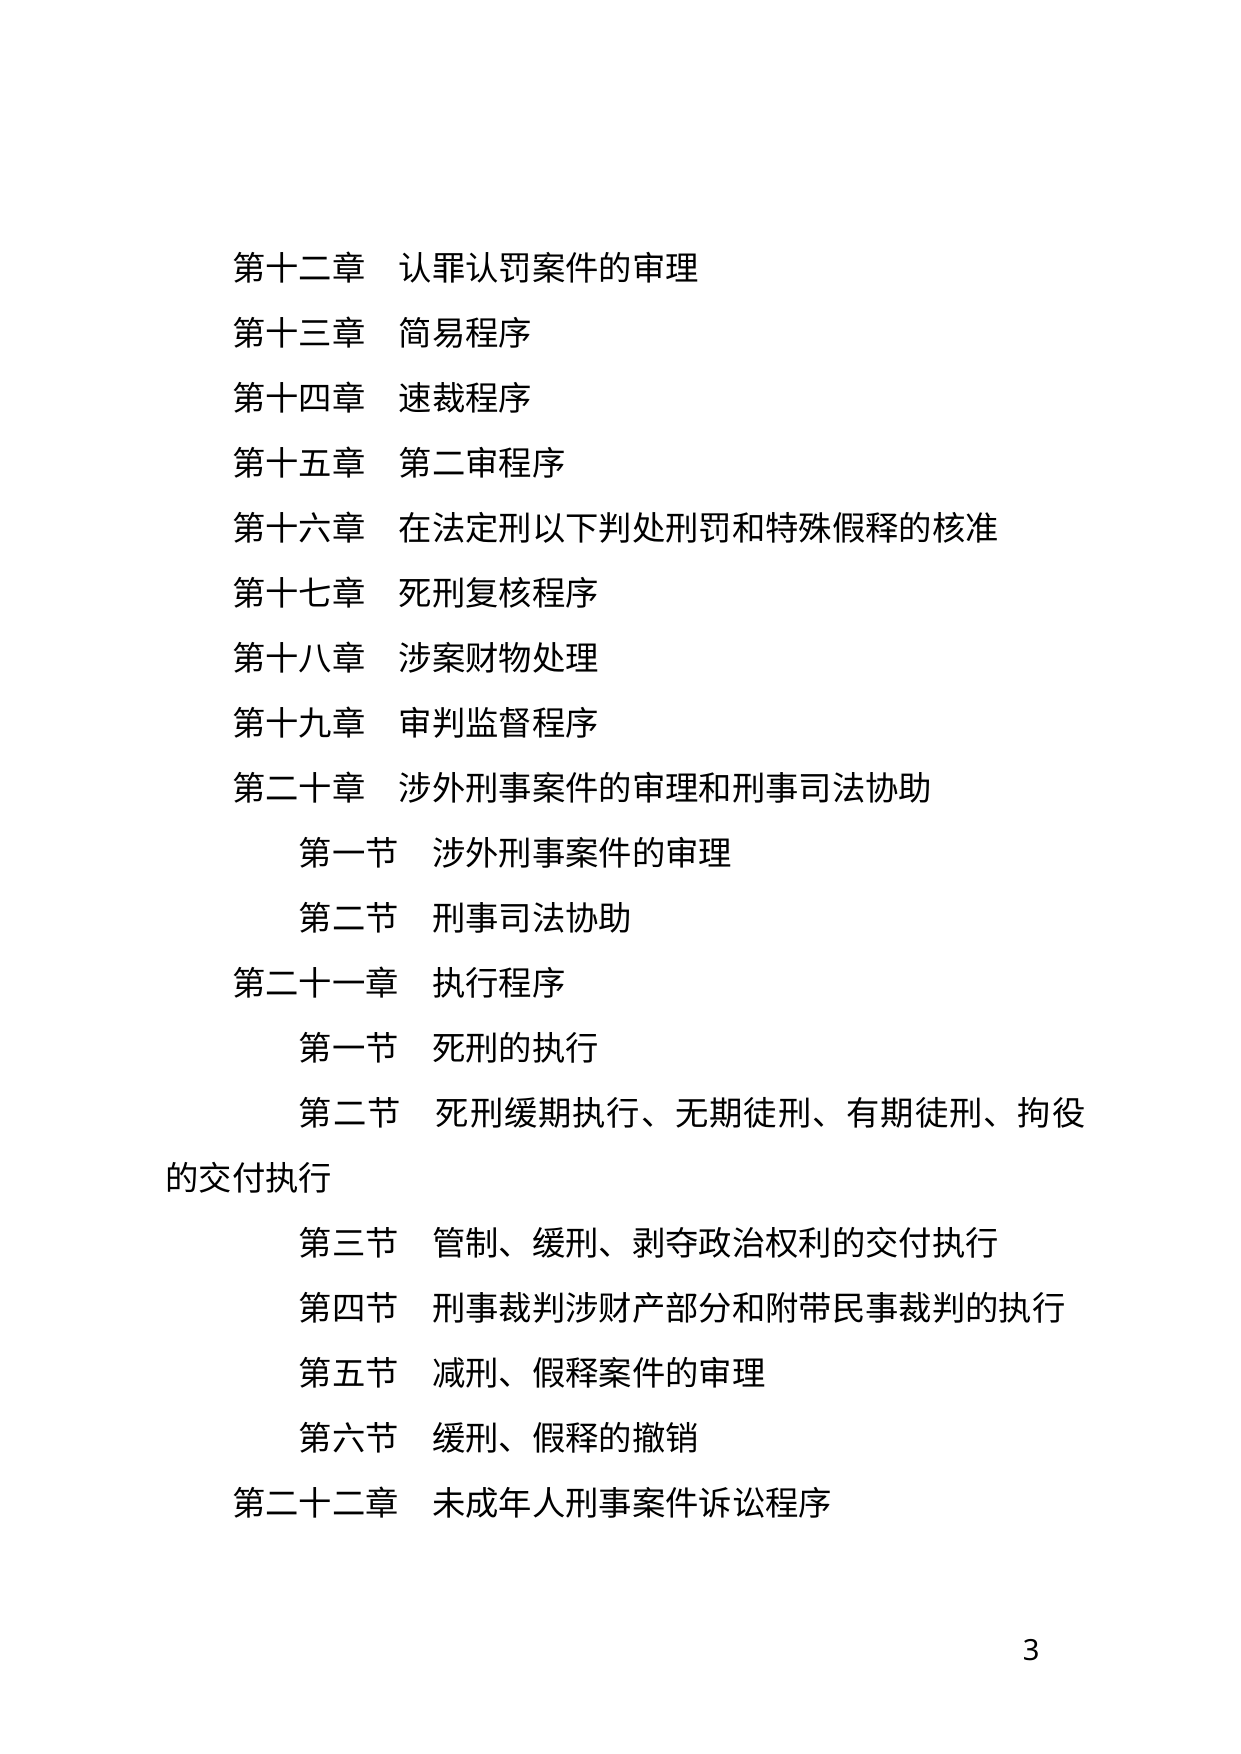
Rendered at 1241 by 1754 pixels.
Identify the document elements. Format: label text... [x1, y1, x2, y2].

text 第三节 管制、缓刑、剥夺政治权利的交付执行 [165, 1208, 1087, 1273]
text 第十四章 速裁程序 [165, 363, 1087, 428]
text 第二节 刑事司法协助 [165, 883, 1087, 948]
text 第四节 刑事裁判涉财产部分和附带民事裁判的执行 [165, 1273, 1087, 1338]
text 第二十二章 未成年人刑事案件诉讼程序 [165, 1468, 1087, 1533]
text 第十六章 在法定刑以下判处刑罚和特殊假释的核准 [165, 493, 1087, 558]
text 第十八章 涉案财物处理 [165, 623, 1087, 688]
text 第十七章 死刑复核程序 [165, 558, 1087, 623]
text 第一节 涉外刑事案件的审理 [165, 818, 1087, 883]
text 第二节 死刑缓期执行、无期徒刑、有期徒刑、拘役的交付执行 [165, 1078, 1087, 1208]
text 第十九章 审判监督程序 [165, 688, 1087, 753]
text 第十三章 简易程序 [165, 298, 1087, 363]
text 第十二章 认罪认罚案件的审理 [165, 233, 1087, 298]
text 第二十章 涉外刑事案件的审理和刑事司法协助 [165, 753, 1087, 818]
text 第六节 缓刑、假释的撤销 [165, 1403, 1087, 1468]
text 第二十一章 执行程序 [165, 948, 1087, 1013]
text 第五节 减刑、假释案件的审理 [165, 1338, 1087, 1403]
text 第十五章 第二审程序 [165, 428, 1087, 493]
text 第一节 死刑的执行 [165, 1013, 1087, 1078]
